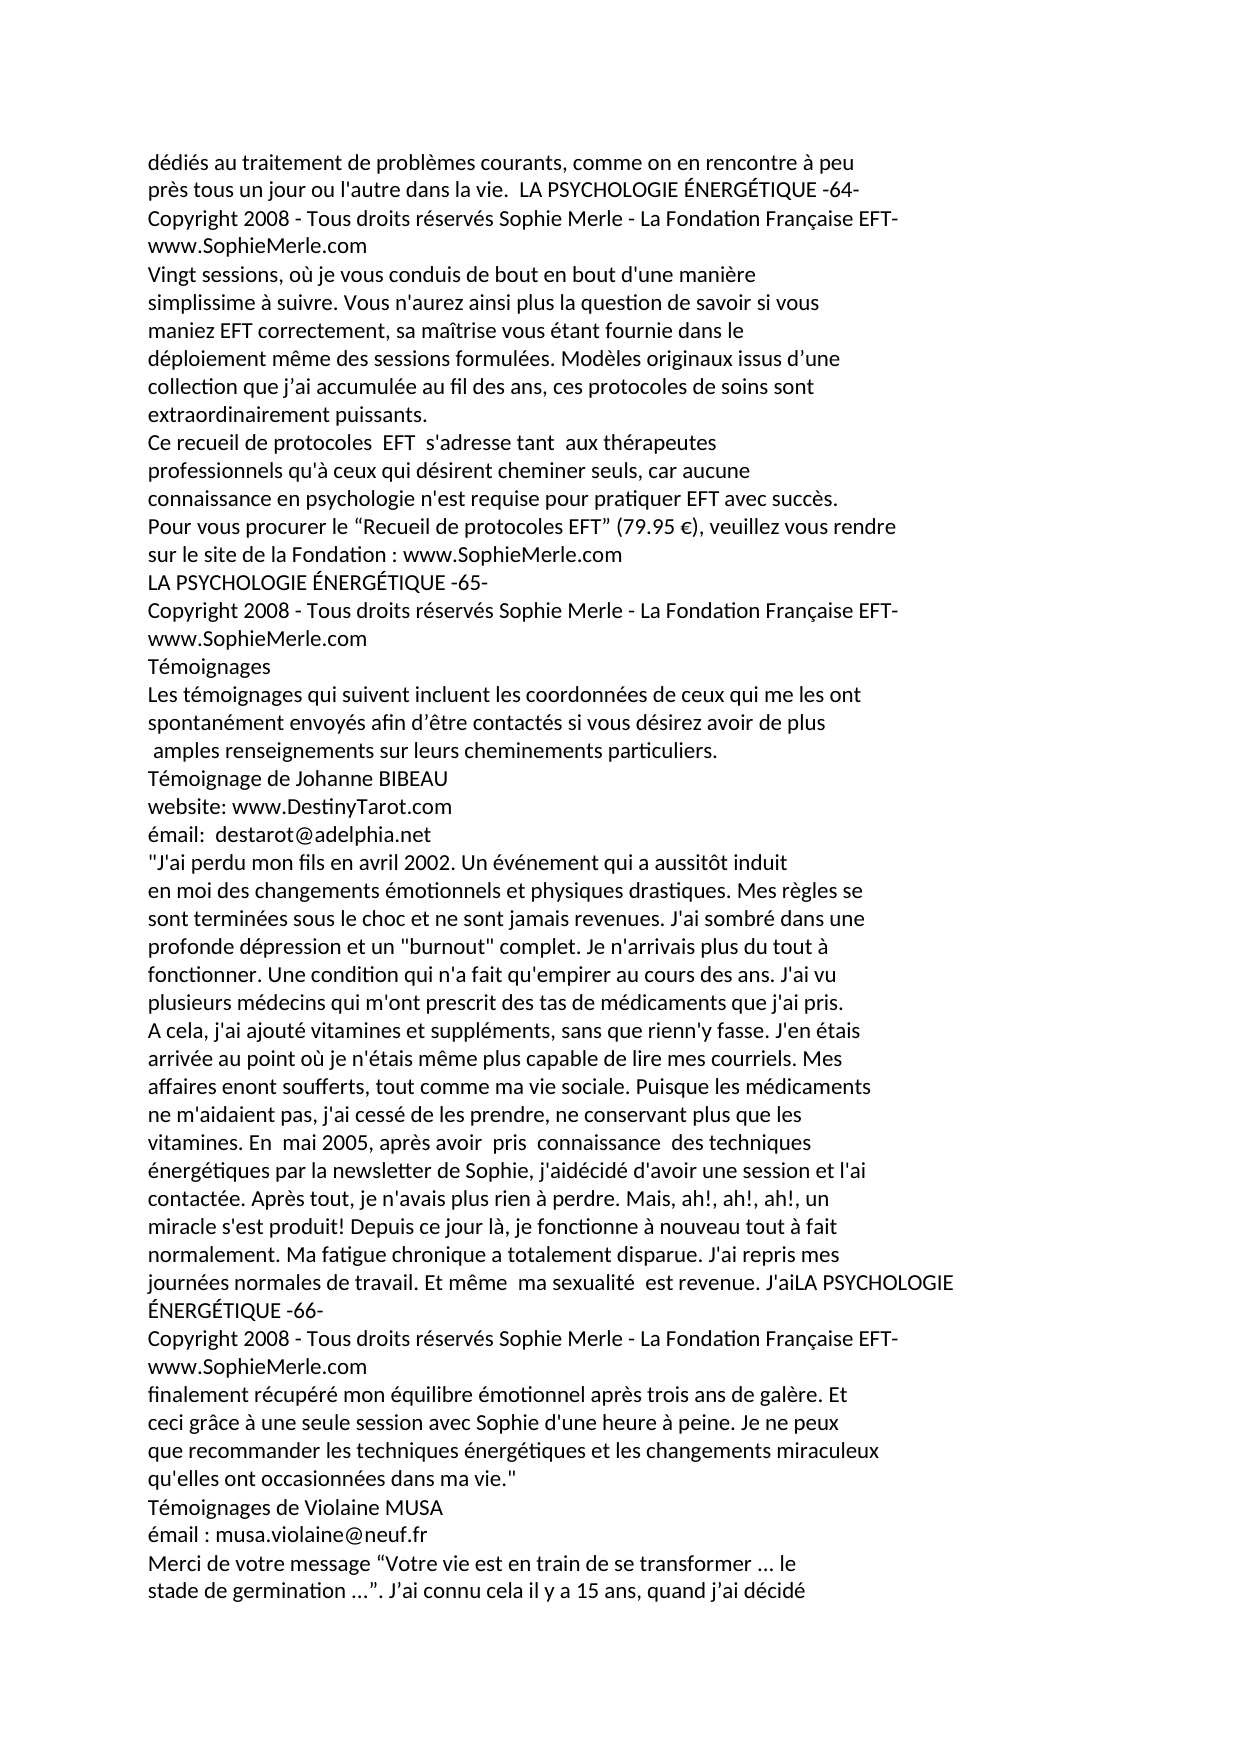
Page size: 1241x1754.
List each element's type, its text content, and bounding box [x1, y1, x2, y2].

text normalement. Ma fatigue chronique a totalement disparue. J'ai repris mes [148, 1240, 1093, 1268]
text professionnels qu'à ceux qui désirent cheminer seuls, car aucune [148, 456, 1093, 484]
text Vingt sessions, où je vous conduis de bout en bout d'une manière [148, 260, 1093, 288]
text contactée. Après tout, je n'avais plus rien à perdre. Mais, ah!, ah!, ah!, un [148, 1184, 1093, 1212]
text website: www.DestinyTarot.com [148, 792, 1093, 820]
text arrivée au point où je n'étais même plus capable de lire mes courriels. Mes [148, 1044, 1093, 1072]
text plusieurs médecins qui m'ont prescrit des tas de médicaments que j'ai pris. [148, 988, 1093, 1016]
text dédiés au traitement de problèmes courants, comme on en rencontre à peu [148, 148, 1093, 176]
text Copyright 2008 - Tous droits réservés Sophie Merle - La Fondation Française EFT- www.SophieMerle.com [148, 596, 1093, 652]
text sont terminées sous le choc et ne sont jamais revenues. J'ai sombré dans une [148, 904, 1093, 932]
text Témoignages [148, 652, 1093, 680]
text fonctionner. Une condition qui n'a fait qu'empirer au cours des ans. J'ai vu [148, 960, 1093, 988]
text extraordinairement puissants. [148, 400, 1093, 428]
text affaires enont soufferts, tout comme ma vie sociale. Puisque les médicaments [148, 1072, 1093, 1100]
text Merci de votre message “Votre vie est en train de se transformer ... le [148, 1549, 1093, 1577]
text ceci grâce à une seule session avec Sophie d'une heure à peine. Je ne peux [148, 1408, 1093, 1437]
text connaissance en psychologie n'est requise pour pratiquer EFT avec succès. [148, 484, 1093, 512]
text spontanément envoyés afin d’être contactés si vous désirez avoir de plus [148, 708, 1093, 736]
text simplissime à suivre. Vous n'aurez ainsi plus la question de savoir si vous [148, 288, 1093, 316]
text Témoignage de Johanne BIBEAU [148, 764, 1093, 792]
text que recommander les techniques énergétiques et les changements miraculeux [148, 1437, 1093, 1464]
text sur le site de la Fondation : www.SophieMerle.com [148, 540, 1093, 568]
text stade de germination ...”. J’ai connu cela il y a 15 ans, quand j’ai décidé [148, 1577, 1093, 1605]
text vitamines. En mai 2005, après avoir pris connaissance des techniques [148, 1128, 1093, 1156]
text Ce recueil de protocoles EFT s'adresse tant aux thérapeutes [148, 428, 1093, 456]
text ne m'aidaient pas, j'ai cessé de les prendre, ne conservant plus que les [148, 1100, 1093, 1128]
text Pour vous procurer le “Recueil de protocoles EFT” (79.95 €), veuillez vous rendre [148, 512, 1093, 540]
text miracle s'est produit! Depuis ce jour là, je fonctionne à nouveau tout à fait [148, 1212, 1093, 1240]
text émail : musa.violaine@neuf.fr [148, 1521, 1093, 1549]
text Copyright 2008 - Tous droits réservés Sophie Merle - La Fondation Française EFT- www.SophieMerle.com [148, 1324, 1093, 1381]
text finalement récupéré mon équilibre émotionnel après trois ans de galère. Et [148, 1381, 1093, 1408]
text énergétiques par la newsletter de Sophie, j'aidécidé d'avoir une session et l'ai [148, 1156, 1093, 1184]
text profonde dépression et un "burnout" complet. Je n'arrivais plus du tout à [148, 932, 1093, 960]
text émail: destarot@adelphia.net [148, 820, 1093, 848]
text collection que j’ai accumulée au fil des ans, ces protocoles de soins sont [148, 372, 1093, 400]
text Les témoignages qui suivent incluent les coordonnées de ceux qui me les ont [148, 680, 1093, 708]
text qu'elles ont occasionnées dans ma vie." [148, 1464, 1093, 1493]
text "J'ai perdu mon fils en avril 2002. Un événement qui a aussitôt induit [148, 848, 1093, 876]
text maniez EFT correctement, sa maîtrise vous étant fournie dans le [148, 316, 1093, 344]
text A cela, j'ai ajouté vitamines et suppléments, sans que rienn'y fasse. J'en étais [148, 1016, 1093, 1044]
text Copyright 2008 - Tous droits réservés Sophie Merle - La Fondation Française EFT- www.SophieMerle.com [148, 204, 1093, 260]
text amples renseignements sur leurs cheminements particuliers. [148, 736, 1093, 764]
text Témoignages de Violaine MUSA [148, 1493, 1093, 1521]
text LA PSYCHOLOGIE ÉNERGÉTIQUE -65- [148, 568, 1093, 596]
text déploiement même des sessions formulées. Modèles originaux issus d’une [148, 344, 1093, 372]
text près tous un jour ou l'autre dans la vie. LA PSYCHOLOGIE ÉNERGÉTIQUE -64- [148, 176, 1093, 204]
text en moi des changements émotionnels et physiques drastiques. Mes règles se [148, 876, 1093, 904]
text journées normales de travail. Et même ma sexualité est revenue. J'aiLA PSYCHOLOGIE ÉNERGÉTIQUE -66- [148, 1268, 1093, 1324]
